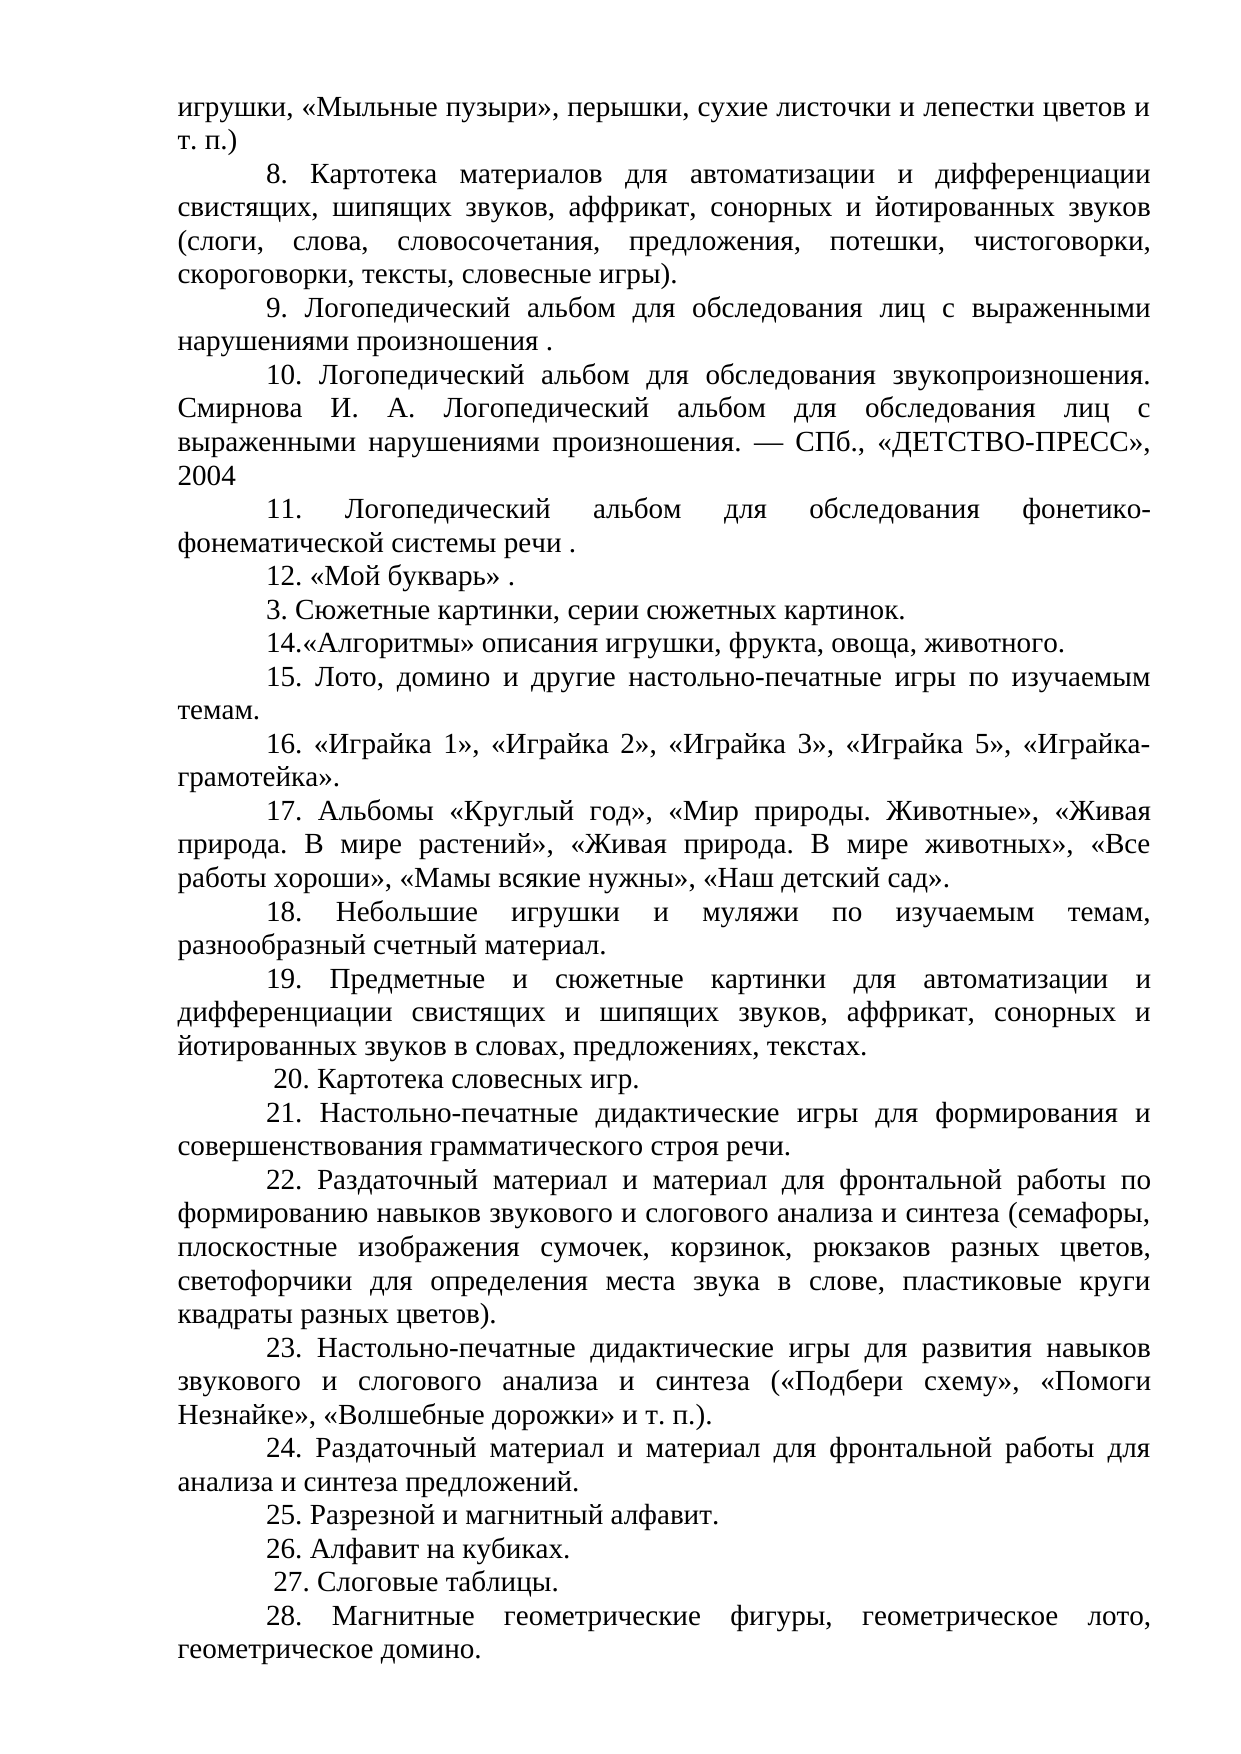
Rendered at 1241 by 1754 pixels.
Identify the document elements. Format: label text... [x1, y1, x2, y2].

text 9. Логопедический альбом для обследования лиц с выраженными нарушениями произношения . [177, 290, 1152, 357]
text 23. Настольно-печатные дидактические игры для развития навыков звукового и слогового анализа и синтеза («Подбери схему», «Помоги Незнайке», «Волшебные дорожки» и т. п.). [177, 1330, 1152, 1430]
text 3. Сюжетные картинки, серии сюжетных картинок. [177, 592, 1152, 625]
text 15. Лото, домино и другие настольно-печатные игры по изучаемым темам. [177, 659, 1152, 726]
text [177, 89, 1152, 156]
text 28. Магнитные геометрические фигуры, геометрическое лото, геометрическое домино. [177, 1598, 1152, 1665]
text 27. Слоговые таблицы. [177, 1564, 1152, 1598]
text 25. Разрезной и магнитный алфавит. [177, 1497, 1152, 1531]
text 18. Небольшие игрушки и муляжи по изучаемым темам, разнообразный счетный материал. [177, 894, 1152, 961]
text 21. Настольно-печатные дидактические игры для формирования и совершенствования грамматического строя речи. [177, 1095, 1152, 1162]
text 12. «Мой букварь» . [177, 558, 1152, 592]
text 14.«Алгоритмы» описания игрушки, фрукта, овоща, животного. [177, 625, 1152, 659]
text 8. Картотека материалов для автоматизации и дифференциации свистящих, шипящих звуков, аффрикат, сонорных и йотированных звуков (слоги, слова, словосочетания, предложения, потешки, чистоговорки, скороговорки, тексты, словесные игры). [177, 156, 1152, 290]
text 22. Раздаточный материал и материал для фронтальной работы по формированию навыков звукового и слогового анализа и синтеза (семафоры, плоскостные изображения сумочек, корзинок, рюкзаков разных цветов, светофорчики для определения места звука в слове, пластиковые круги квадраты разных цветов). [177, 1162, 1152, 1330]
text 20. Картотека словесных игр. [177, 1061, 1152, 1095]
text 16. «Играйка 1», «Играйка 2», «Играйка 3», «Играйка 5», «Играйка-грамотейка». [177, 726, 1152, 793]
text 24. Раздаточный материал и материал для фронтальной работы для анализа и синтеза предложений. [177, 1430, 1152, 1497]
text 19. Предметные и сюжетные картинки для автоматизации и дифференциации свистящих и шипящих звуков, аффрикат, сонорных и йотированных звуков в словах, предложениях, текстах. [177, 961, 1152, 1061]
text 11. Логопедический альбом для обследования фонетико-фонематической системы речи . [177, 491, 1152, 558]
text 10. Логопедический альбом для обследования звукопроизношения. Смирнова И. А. Логопедический альбом для обследования лиц с выраженными нарушениями произношения. — СПб., «ДЕТСТВО-ПРЕСС», 2004 [177, 357, 1152, 491]
text 26. Алфавит на кубиках. [177, 1531, 1152, 1564]
text 17. Альбомы «Круглый год», «Мир природы. Животные», «Живая природа. В мире растений», «Живая природа. В мире животных», «Все работы хороши», «Мамы всякие нужны», «Наш детский сад». [177, 793, 1152, 894]
